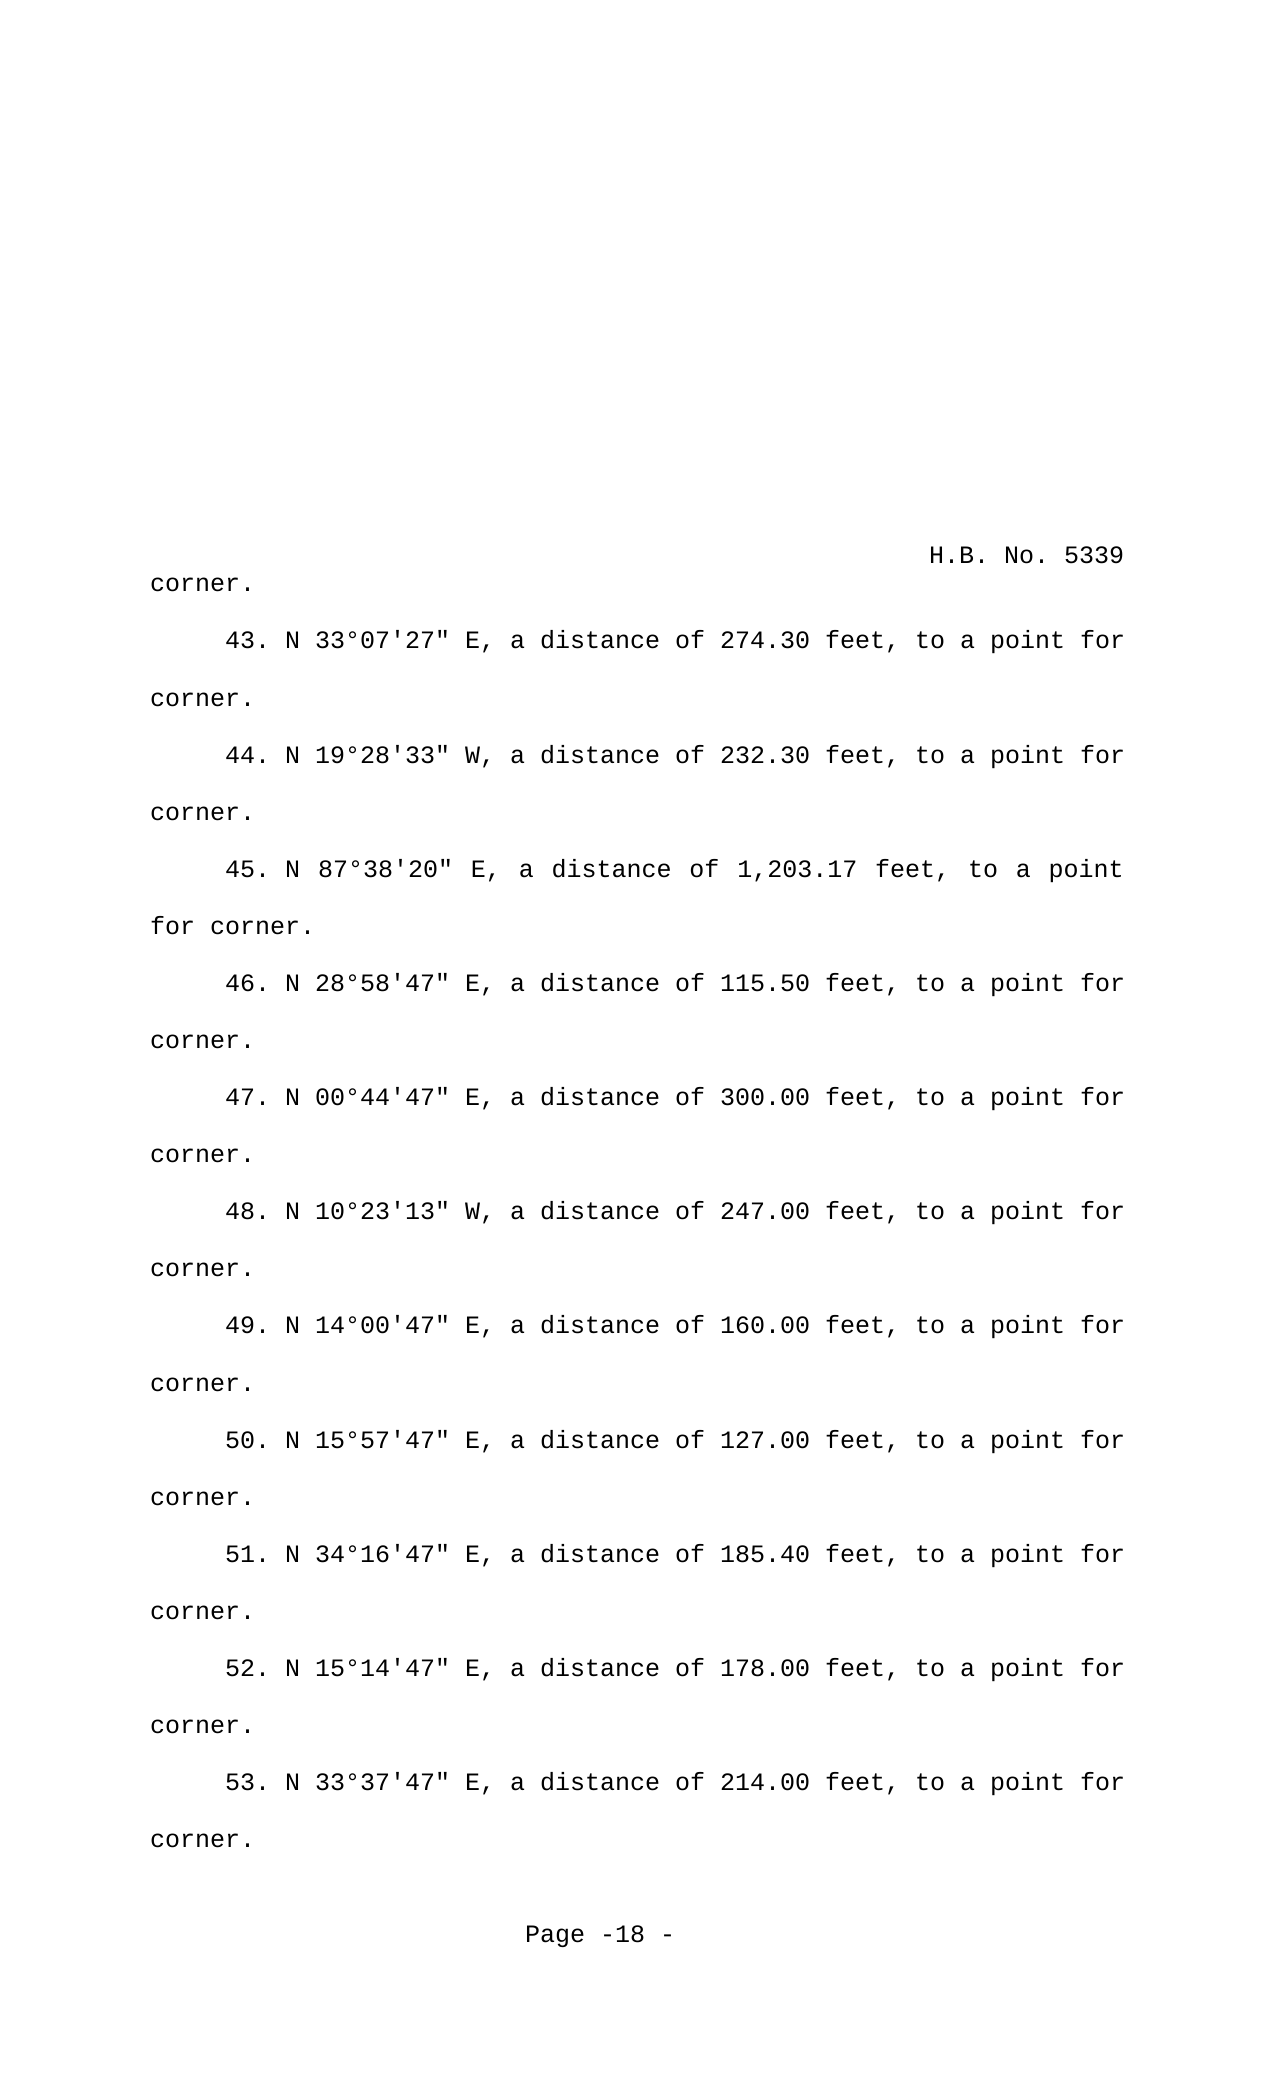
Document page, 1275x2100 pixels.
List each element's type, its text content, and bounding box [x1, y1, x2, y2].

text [150, 571, 1125, 599]
text 51. N 34°16'47" E, a distance of 185.40 feet, to a point for corner. [150, 1541, 1125, 1627]
text 45. N 87°38'20" E, a distance of 1,203.17 feet, to a point for corner. [150, 856, 1125, 942]
text 47. N 00°44'47" E, a distance of 300.00 feet, to a point for corner. [150, 1084, 1125, 1170]
text 49. N 14°00'47" E, a distance of 160.00 feet, to a point for corner. [150, 1313, 1125, 1398]
text 46. N 28°58'47" E, a distance of 115.50 feet, to a point for corner. [150, 970, 1125, 1056]
text 48. N 10°23'13" W, a distance of 247.00 feet, to a point for corner. [150, 1199, 1125, 1284]
text 43. N 33°07'27" E, a distance of 274.30 feet, to a point for corner. [150, 628, 1125, 713]
text 50. N 15°57'47" E, a distance of 127.00 feet, to a point for corner. [150, 1427, 1125, 1513]
text 44. N 19°28'33" W, a distance of 232.30 feet, to a point for corner. [150, 742, 1125, 828]
text 52. N 15°14'47" E, a distance of 178.00 feet, to a point for corner. [150, 1655, 1125, 1741]
text 53. N 33°37'47" E, a distance of 214.00 feet, to a point for corner. [150, 1769, 1125, 1855]
